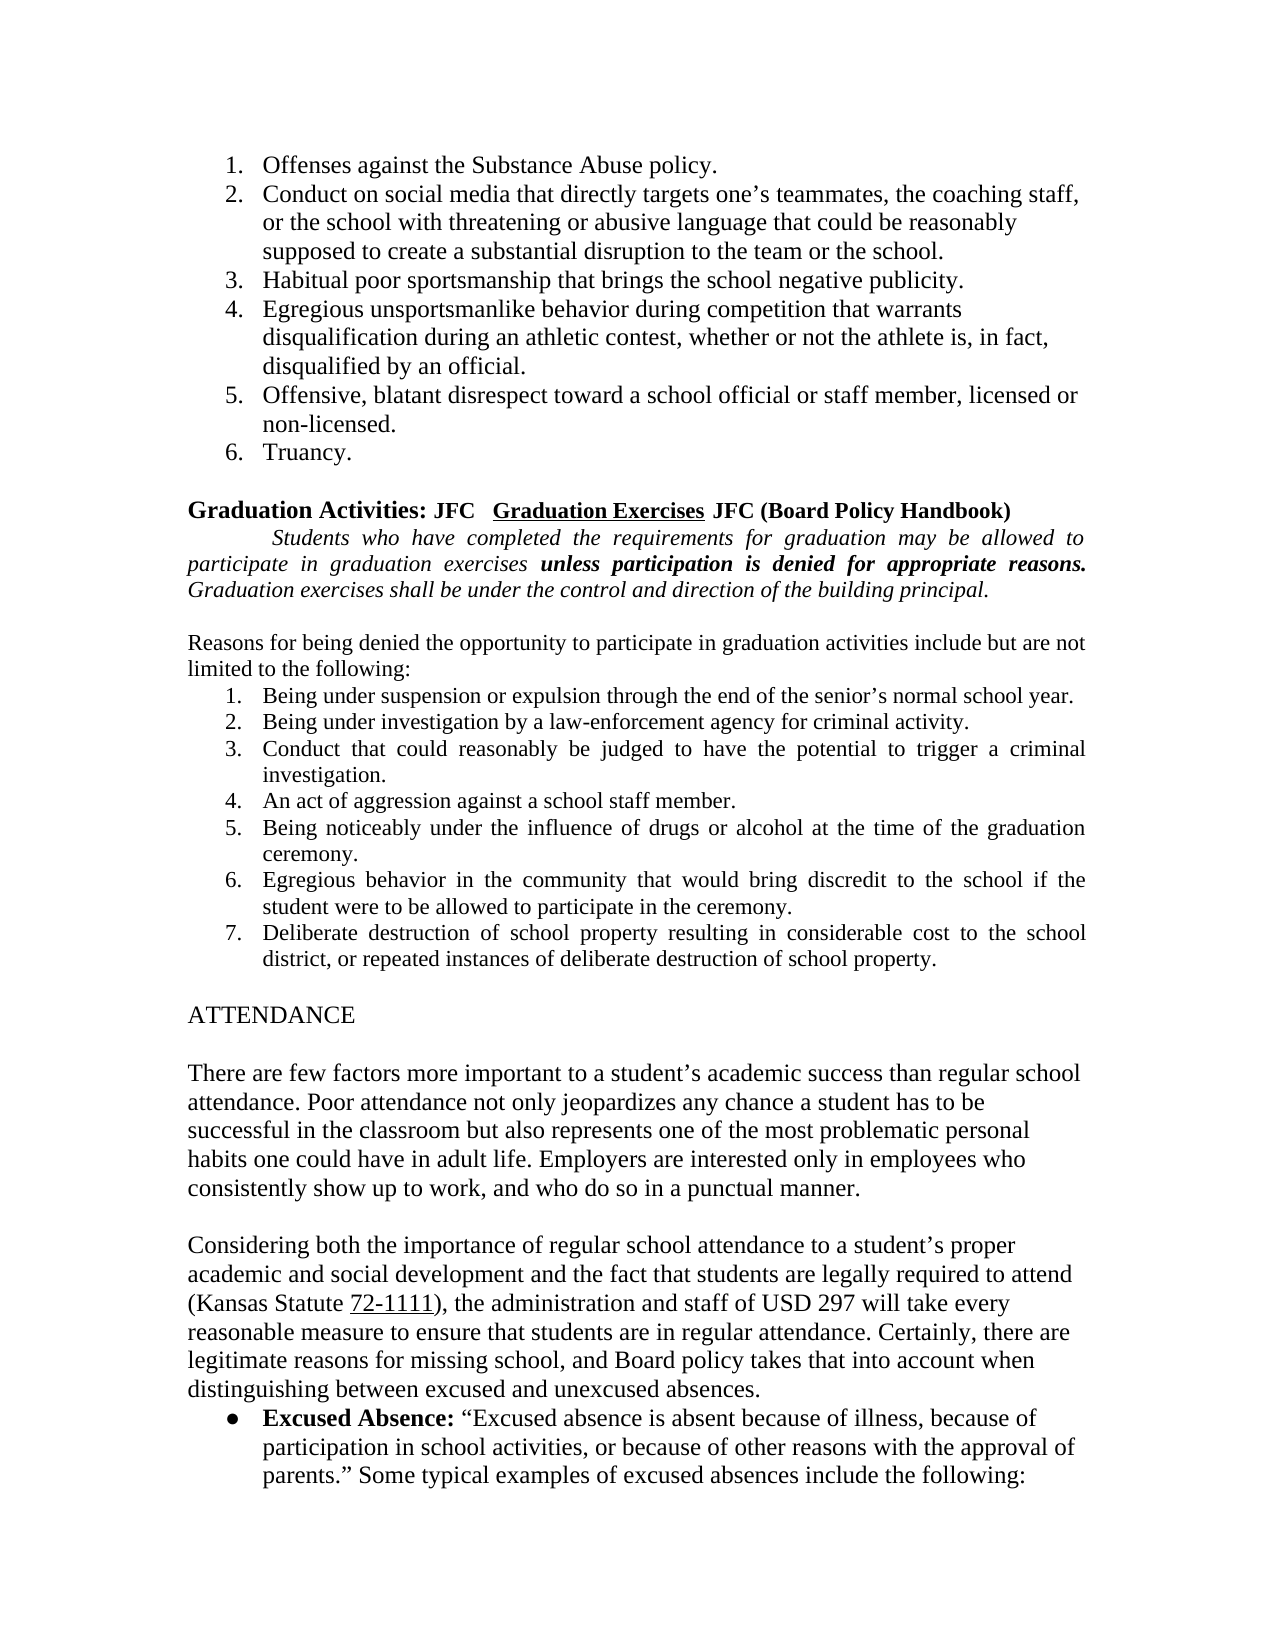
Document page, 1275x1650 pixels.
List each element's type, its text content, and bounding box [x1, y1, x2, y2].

list Habitual poor sportsmanship that brings the school negative publicity. [225, 265, 1087, 294]
text Reasons for being denied the opportunity to participate in graduation activities include but are not limited to the following: [187, 629, 1087, 682]
list Truancy. [225, 437, 1087, 466]
text Considering both the importance of regular school attendance to a student’s proper academic and social development and the fact that students are legally required to attend (Kansas Statute 72-1111), the administration and staff of USD 297 will take every reasonable measure to ensure that students are in regular attendance. Certainly, there are legitimate reasons for missing school, and Board policy takes that into account when distinguishing between excused and unexcused absences. [187, 1231, 1087, 1403]
text ATTENDANCE [187, 1001, 1087, 1029]
list Offenses against the Substance Abuse policy. [225, 150, 1087, 179]
list An act of aggression against a school staff member. [225, 787, 1087, 814]
text There are few factors more important to a student’s academic success than regular school attendance. Poor attendance not only jeopardizes any chance a student has to be successful in the classroom but also represents one of the most problematic personal habits one could have in adult life. Employers are interested only in employees who consistently show up to work, and who do so in a punctual manner. [187, 1058, 1087, 1202]
list Deliberate destruction of school property resulting in considerable cost to the school district, or repeated instances of deliberate destruction of school property. [225, 919, 1087, 972]
list Conduct on social media that directly targets one’s teammates, the coaching staff, or the school with threatening or abusive language that could be reasonably supposed to create a substantial disruption to the team or the school. [225, 179, 1087, 265]
list Offensive, blatant disrespect toward a school official or staff member, licensed or non-licensed. [225, 380, 1087, 437]
list Being under investigation by a law-enforcement agency for criminal activity. [225, 708, 1087, 734]
list Excused Absence: “Excused absence is absent because of illness, because of participation in school activities, or because of other reasons with the approval of parents.” Some typical examples of excused absences include the following: [225, 1403, 1087, 1489]
list Being noticeably under the influence of drugs or alcohol at the time of the graduation ceremony. [225, 814, 1087, 866]
list Egregious behavior in the community that would bring discredit to the school if the student were to be allowed to participate in the ceremony. [225, 866, 1087, 919]
list Conduct that could reasonably be judged to have the potential to trigger a criminal investigation. [225, 734, 1087, 787]
text Students who have completed the requirements for graduation may be allowed to participate in graduation exercises unless participation is denied for appropriate reasons. Graduation exercises shall be under the control and direction of the building principal. [187, 524, 1087, 603]
list Egregious unsportsmanlike behavior during competition that warrants disqualification during an athletic contest, whether or not the athlete is, in fact, disqualified by an official. [225, 294, 1087, 380]
text Graduation Activities: JFC Graduation Exercises JFC (Board Policy Handbook) [187, 495, 1087, 524]
list Being under suspension or expulsion through the end of the senior’s normal school year. [225, 682, 1087, 708]
